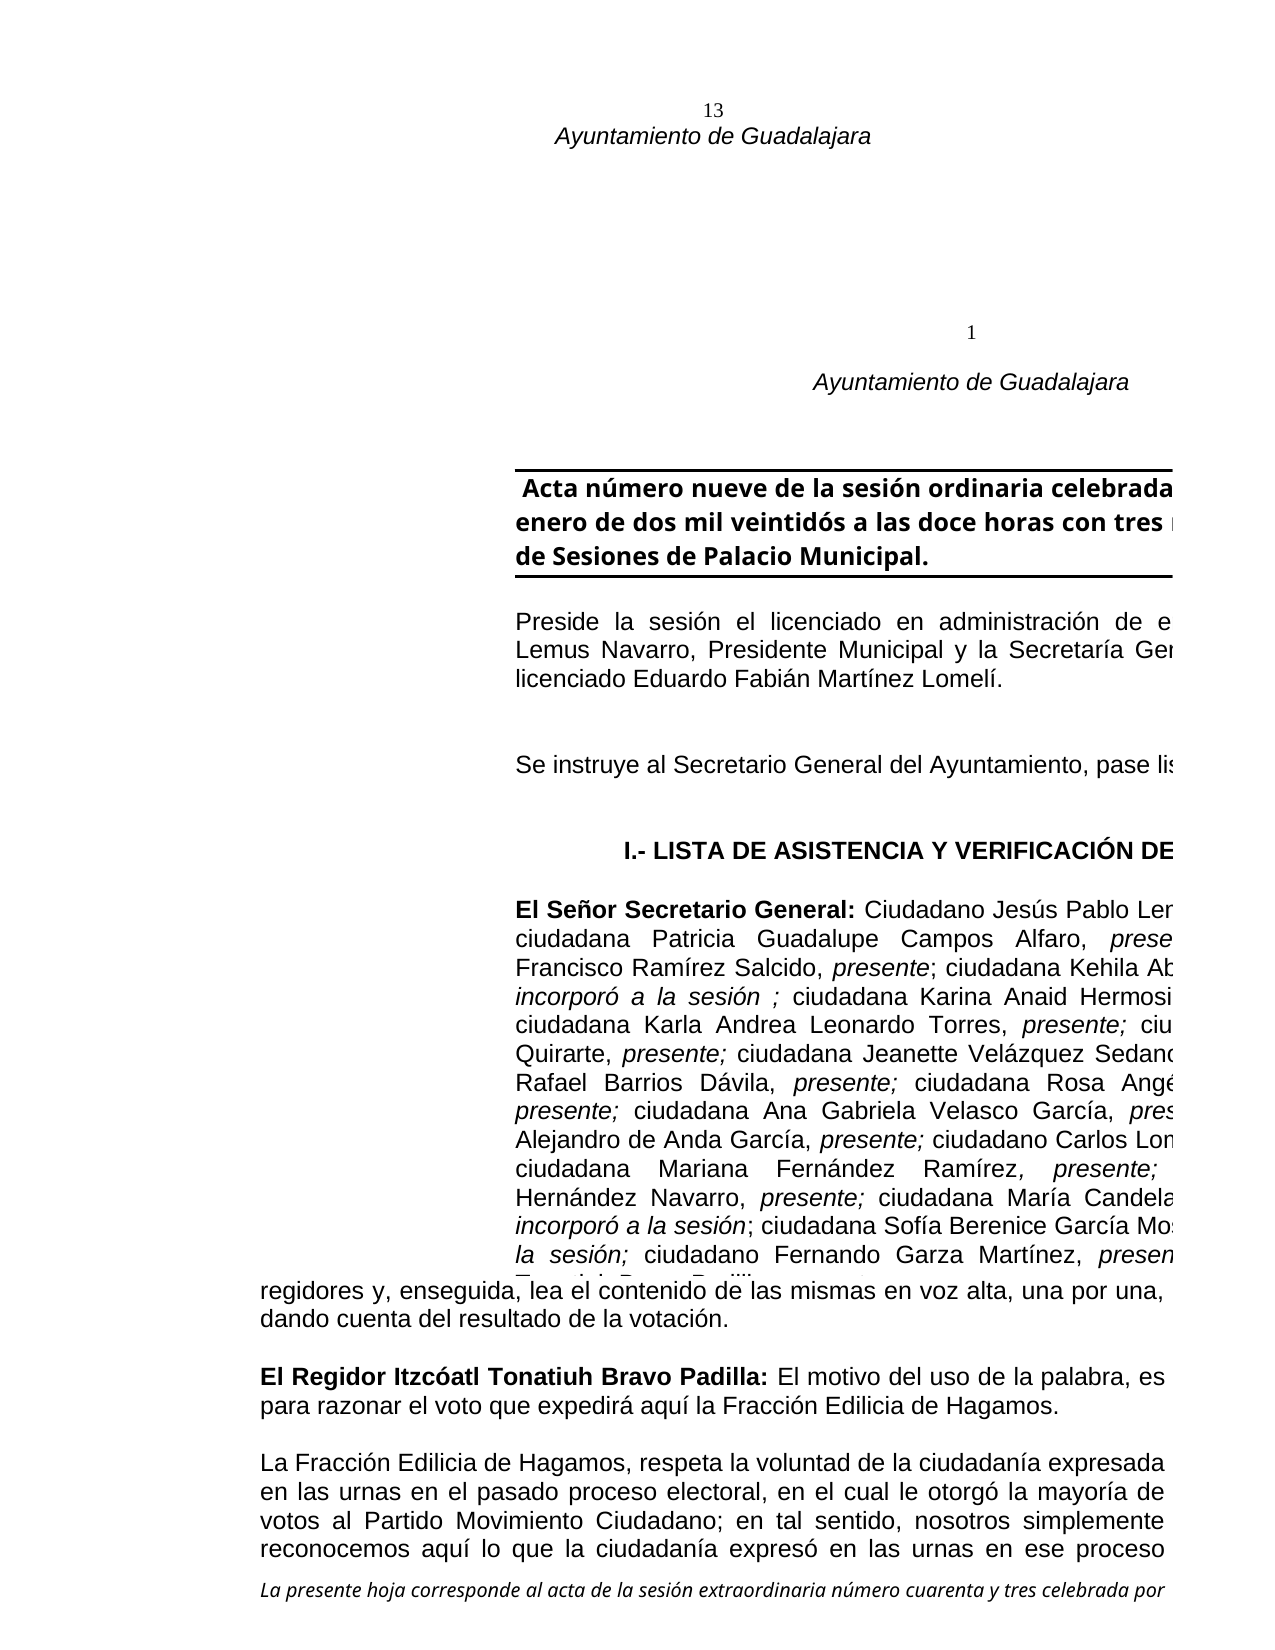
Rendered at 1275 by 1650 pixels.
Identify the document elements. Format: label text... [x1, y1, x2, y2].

text Para tal efecto y con fundamento en lo dispuesto en el artículo 82, fracción III del Código de Gobierno Municipal de Guadalajara, solicito al Secretario General instruya se repartan las cédulas correspondientes para que emitan su voto los regidores y, enseguida, lea el contenido de las mismas en voz alta, una por una, dando cuenta del resultado de la votación. [260, 1276, 1166, 1333]
text La Fracción Edilicia de Hagamos, respeta la voluntad de la ciudadanía expresada en las urnas en el pasado proceso electoral, en el cual le otorgó la mayoría de votos al Partido Movimiento Ciudadano; en tal sentido, nosotros simplemente reconocemos aquí lo que la ciudadanía expresó en las urnas en ese proceso electoral y no tenemos sino que aceptar la propuesta que esta fracción edilicia está haciendo, con el propósito de marcar el relevo en la función de Presidente Municipal, haciendo un voto en favor de la propuesta que ustedes han hecho. Muchas gracias. [260, 1448, 1166, 1563]
text El Regidor Itzcóatl Tonatiuh Bravo Padilla: El motivo del uso de la palabra, es para razonar el voto que expedirá aquí la Fracción Edilicia de Hagamos. [260, 1362, 1166, 1419]
